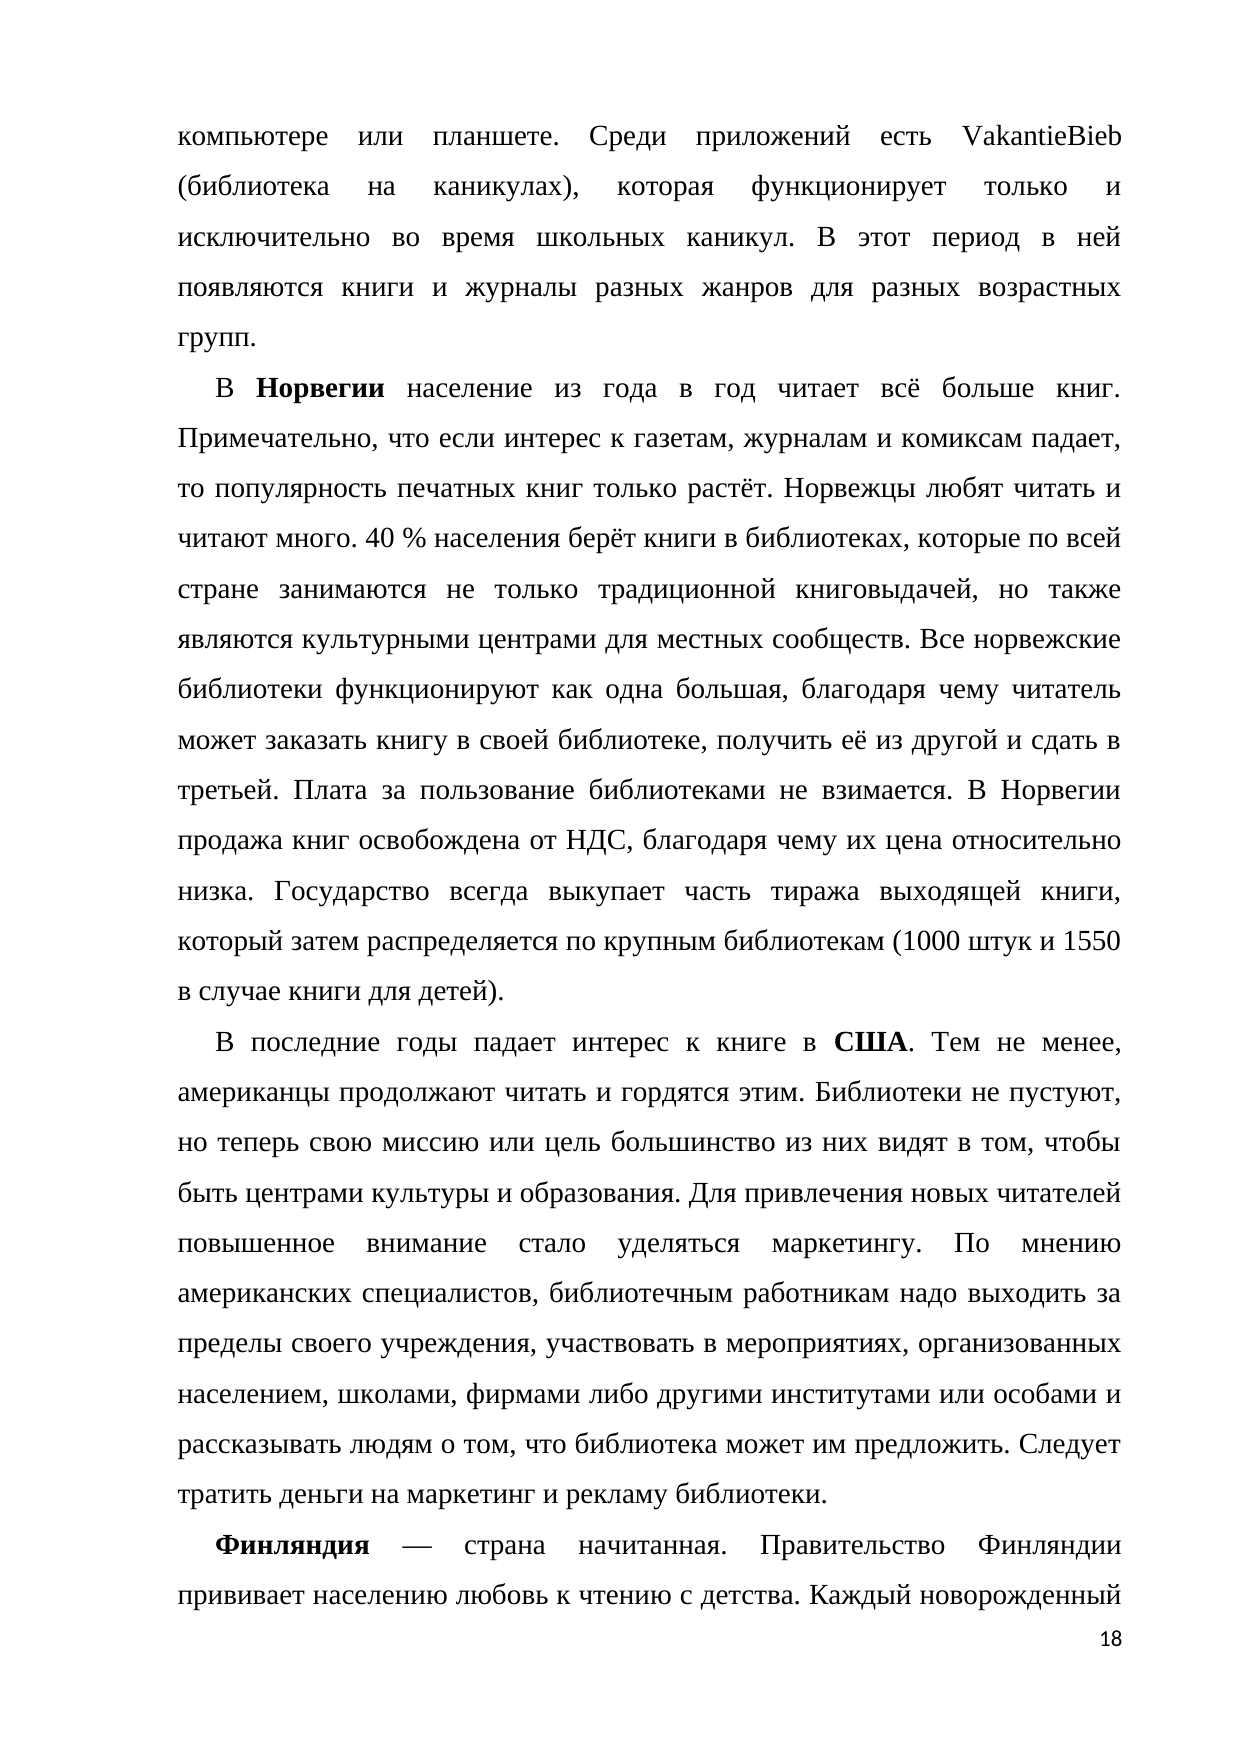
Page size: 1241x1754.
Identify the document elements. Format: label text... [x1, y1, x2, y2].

text В Норвегии население из года в год читает всё больше книг. Примечательно, что если интерес к газетам, журналам и комиксам падает, то популярность печатных книг только растёт. Норвежцы любят читать и читают много. 40 % населения берёт книги в библиотеках, которые по всей стране занимаются не только традиционной книговыдачей, но также являются культурными центрами для местных сообществ. Все норвежские библиотеки функционируют как одна большая, благодаря чему читатель может заказать книгу в своей библиотеке, получить её из другой и сдать в третьей. Плата за пользование библиотеками не взимается. В Норвегии продажа книг освобождена от НДС, благодаря чему их цена относительно низка. Государство всегда выкупает часть тиража выходящей книги, который затем распределяется по крупным библиотекам (1000 штук и 1550 в случае книги для детей). [177, 370, 1122, 1007]
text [177, 1527, 1122, 1611]
text В последние годы падает интерес к книге в США. Тем не менее, американцы продолжают читать и гордятся этим. Библиотеки не пустуют, но теперь свою миссию или цель большинство из них видят в том, чтобы быть центрами культуры и образования. Для привлечения новых читателей повышенное внимание стало уделяться маркетингу. По мнению американских специалистов, библиотечным работникам надо выходить за пределы своего учреждения, участвовать в мероприятиях, организованных населением, школами, фирмами либо другими институтами или особами и рассказывать людям о том, что библиотека может им предложить. Следует тратить деньги на маркетинг и рекламу библиотеки. [177, 1024, 1122, 1510]
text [177, 118, 1122, 353]
